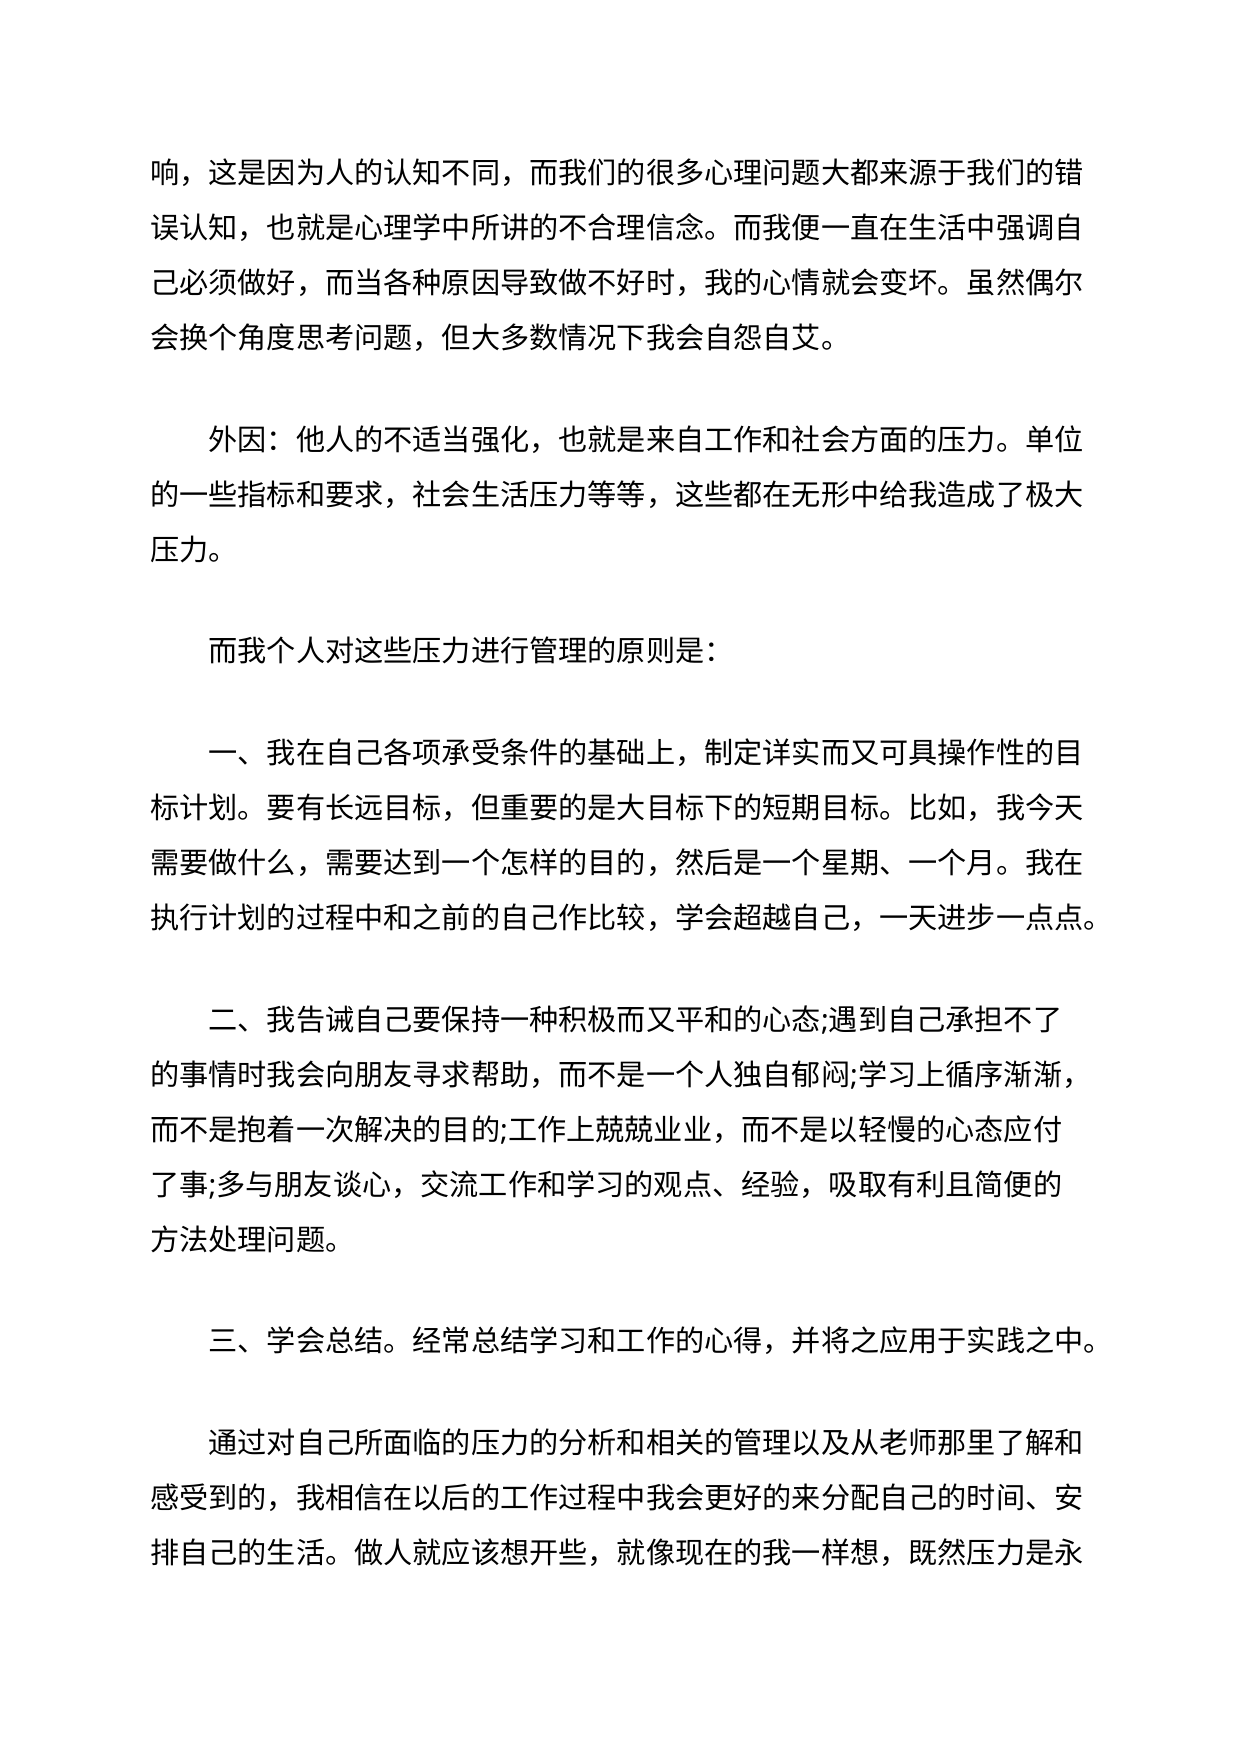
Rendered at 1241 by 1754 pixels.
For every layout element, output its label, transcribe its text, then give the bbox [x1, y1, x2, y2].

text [150, 150, 1090, 357]
text 二、我告诫自己要保持一种积极而又平和的心态;遇到自己承担不了的事情时我会向朋友寻求帮助，而不是一个人独自郁闷;学习上循序渐渐，而不是抱着一次解决的目的;工作上兢兢业业，而不是以轻慢的心态应付了事;多与朋友谈心，交流工作和学习的观点、经验，吸取有利且简便的方法处理问题。 [150, 996, 1090, 1258]
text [150, 1420, 1090, 1572]
text 而我个人对这些压力进行管理的原则是： [150, 628, 1090, 670]
text 一、我在自己各项承受条件的基础上，制定详实而又可具操作性的目标计划。要有长远目标，但重要的是大目标下的短期目标。比如，我今天需要做什么，需要达到一个怎样的目的，然后是一个星期、一个月。我在执行计划的过程中和之前的自己作比较，学会超越自己，一天进步一点点。 [150, 730, 1090, 937]
text 三、学会总结。经常总结学习和工作的心得，并将之应用于实践之中。 [150, 1318, 1090, 1360]
text 外因：他人的不适当强化，也就是来自工作和社会方面的压力。单位的一些指标和要求，社会生活压力等等，这些都在无形中给我造成了极大压力。 [150, 416, 1090, 568]
